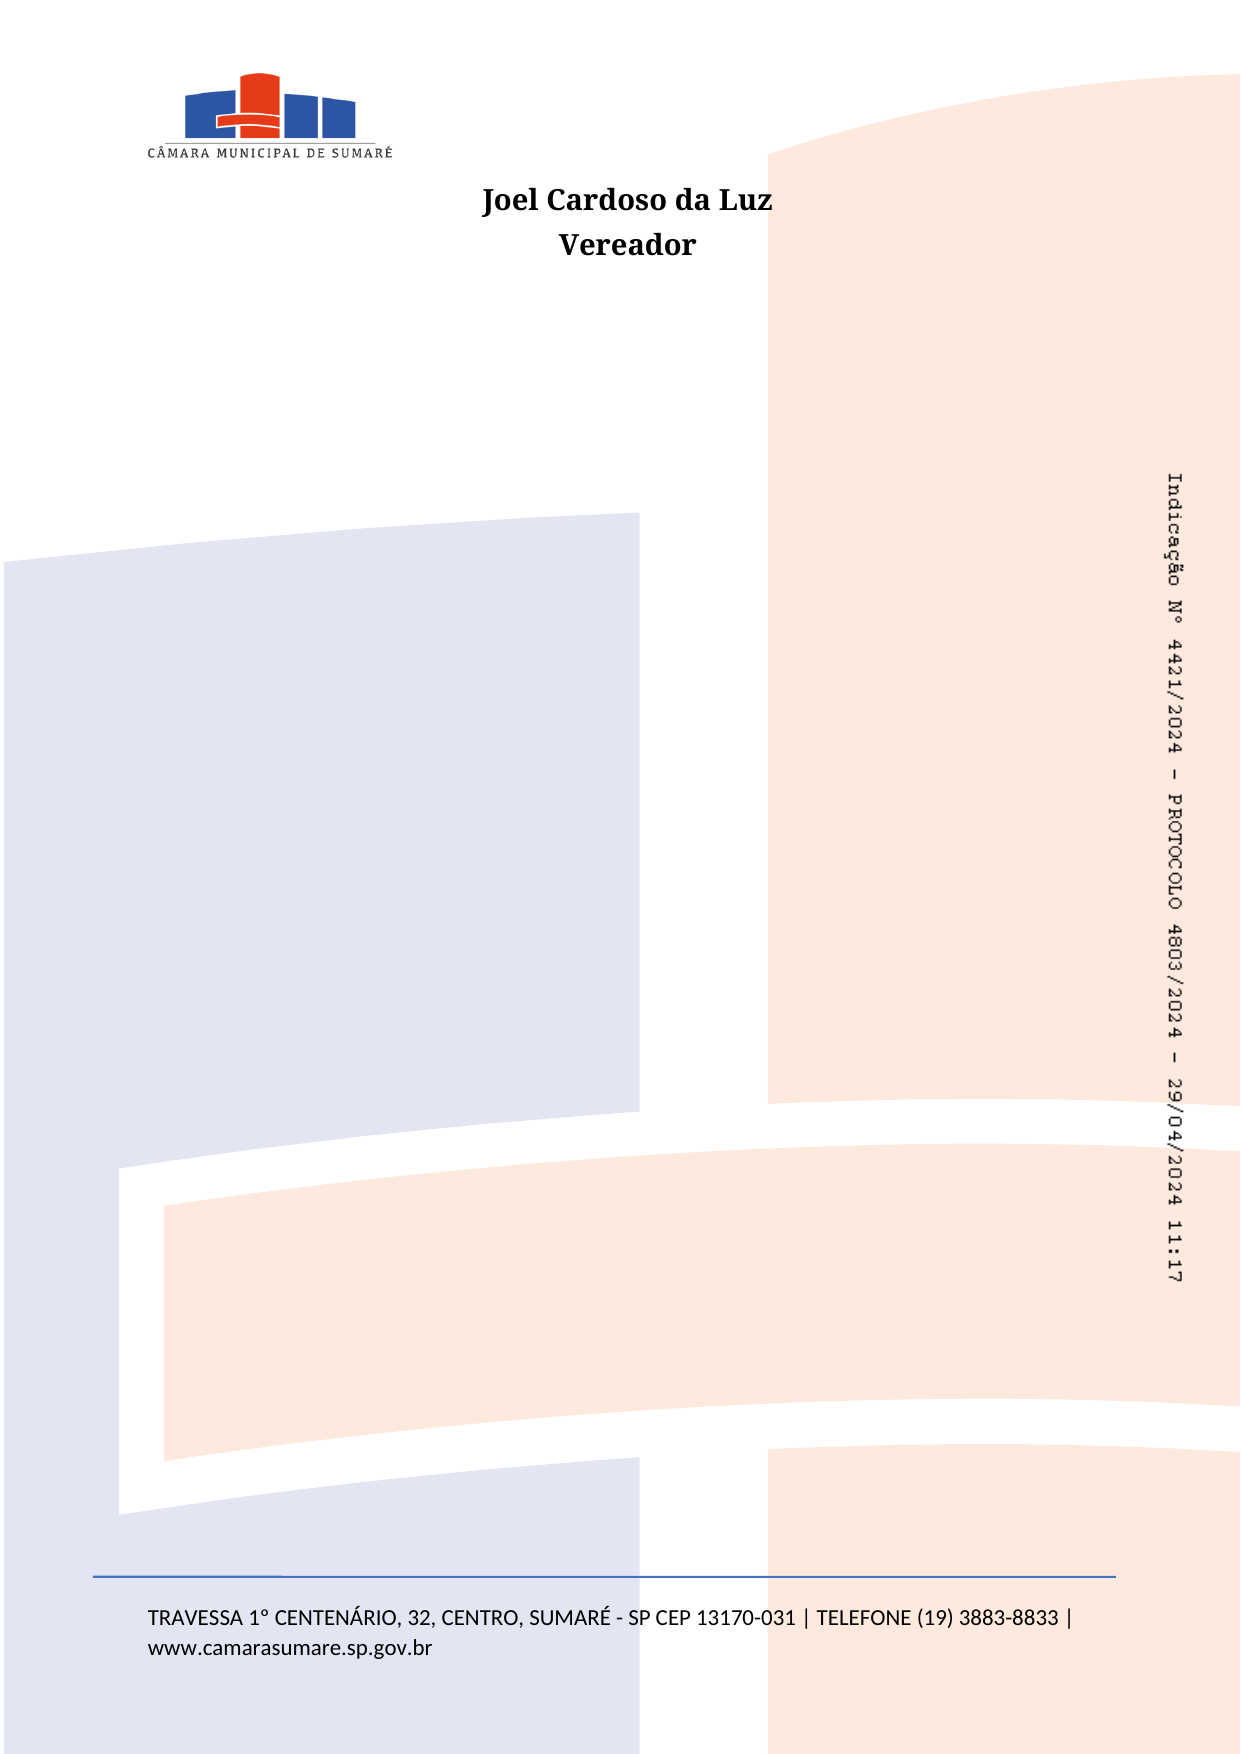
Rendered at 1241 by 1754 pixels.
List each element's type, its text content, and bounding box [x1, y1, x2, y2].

picture [147, 73, 394, 160]
text Joel Cardoso da Luz [148, 179, 1107, 218]
picture [1142, 468, 1205, 1286]
text Vereador [148, 224, 1107, 264]
